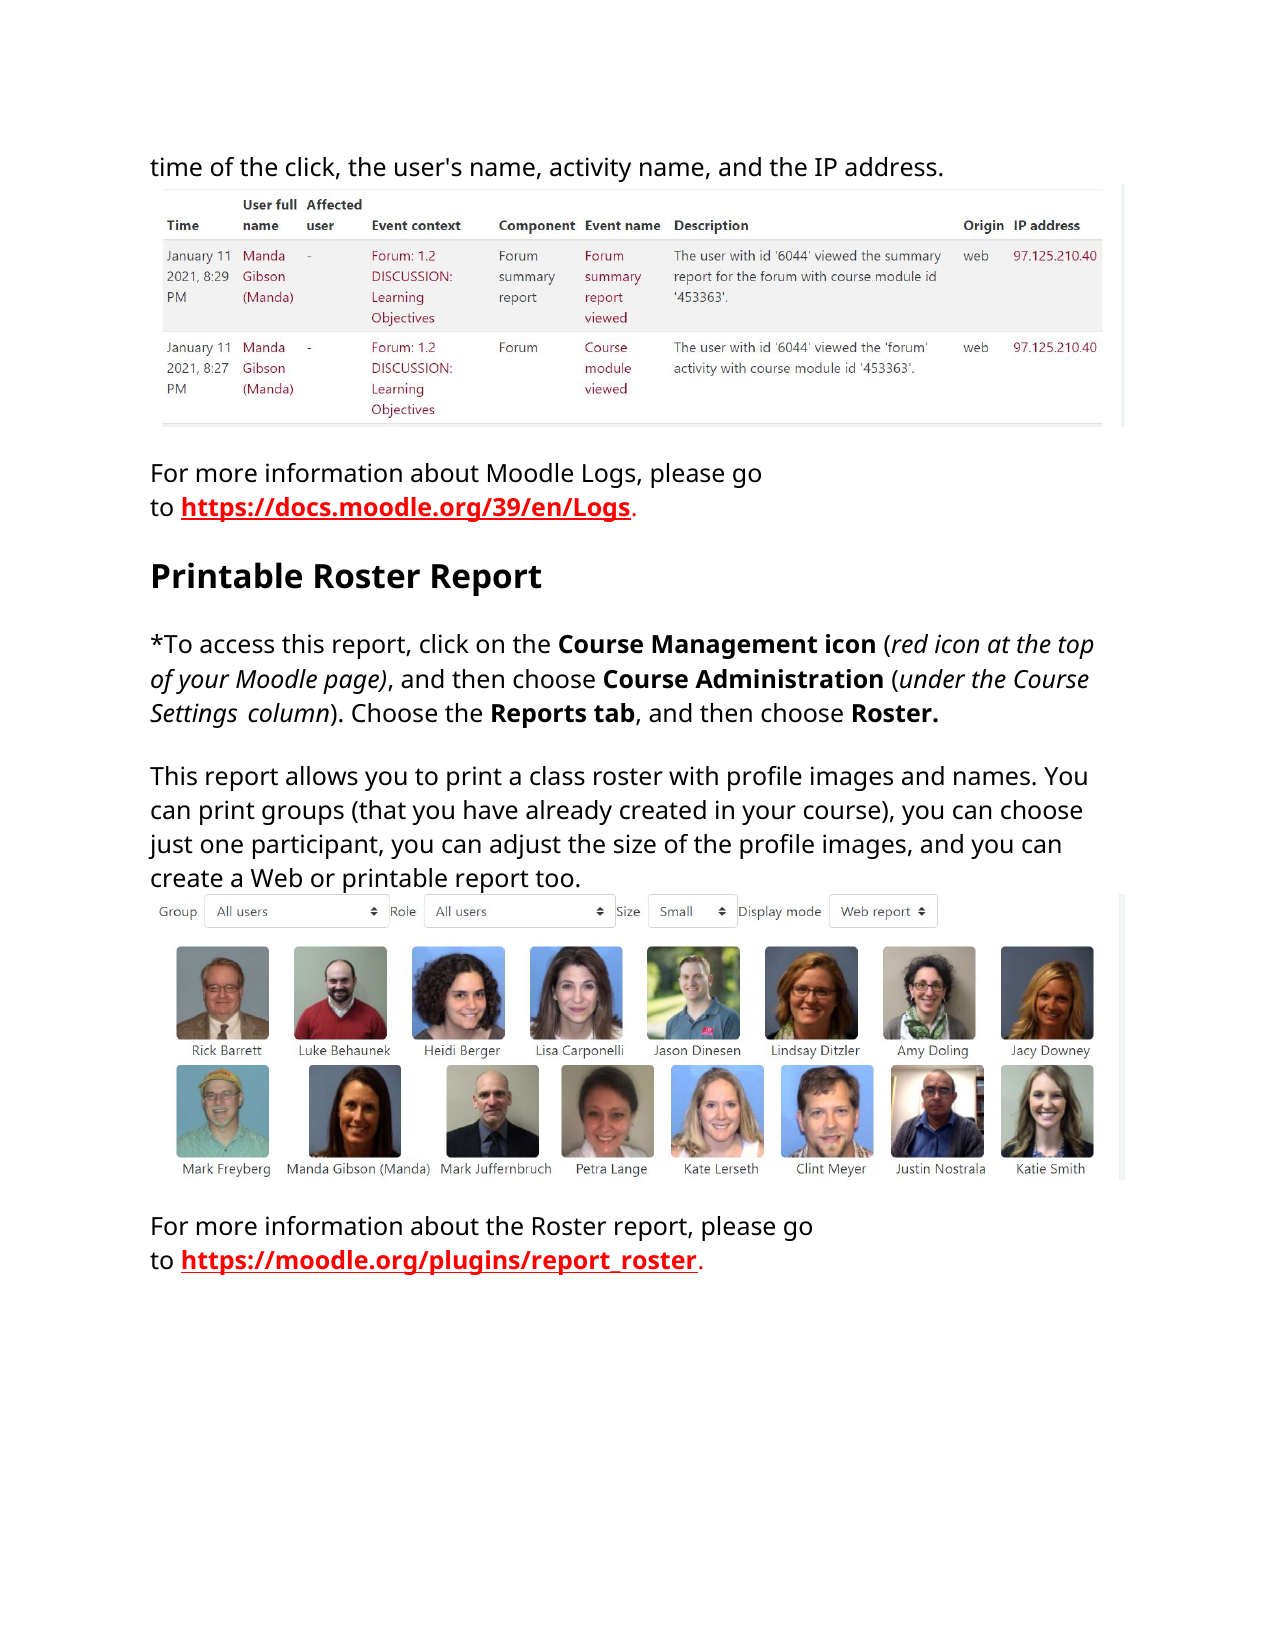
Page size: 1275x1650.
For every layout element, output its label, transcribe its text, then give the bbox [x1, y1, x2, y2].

picture [150, 184, 1125, 427]
text For more information about the Roster report, please go to https://moodle.org/plugins/report_roster. [150, 1209, 1125, 1277]
text This report allows you to print a class roster with profile images and names. You can print groups (that you have already created in your course), you can choose just one participant, you can adjust the size of the profile images, and you can create a Web or printable report too. [150, 758, 1125, 894]
text Printable Roster Report [150, 553, 1125, 598]
picture [150, 894, 1125, 1180]
text For more information about Moodle Logs, please go to https://docs.moodle.org/39/en/Logs. [150, 455, 1125, 523]
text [150, 150, 1125, 184]
text *To access this report, click on the Course Management icon (red icon at the top of your Moodle page), and then choose Course Administration (under the Course Settings column). Choose the Reports tab, and then choose Roster. [150, 627, 1125, 729]
